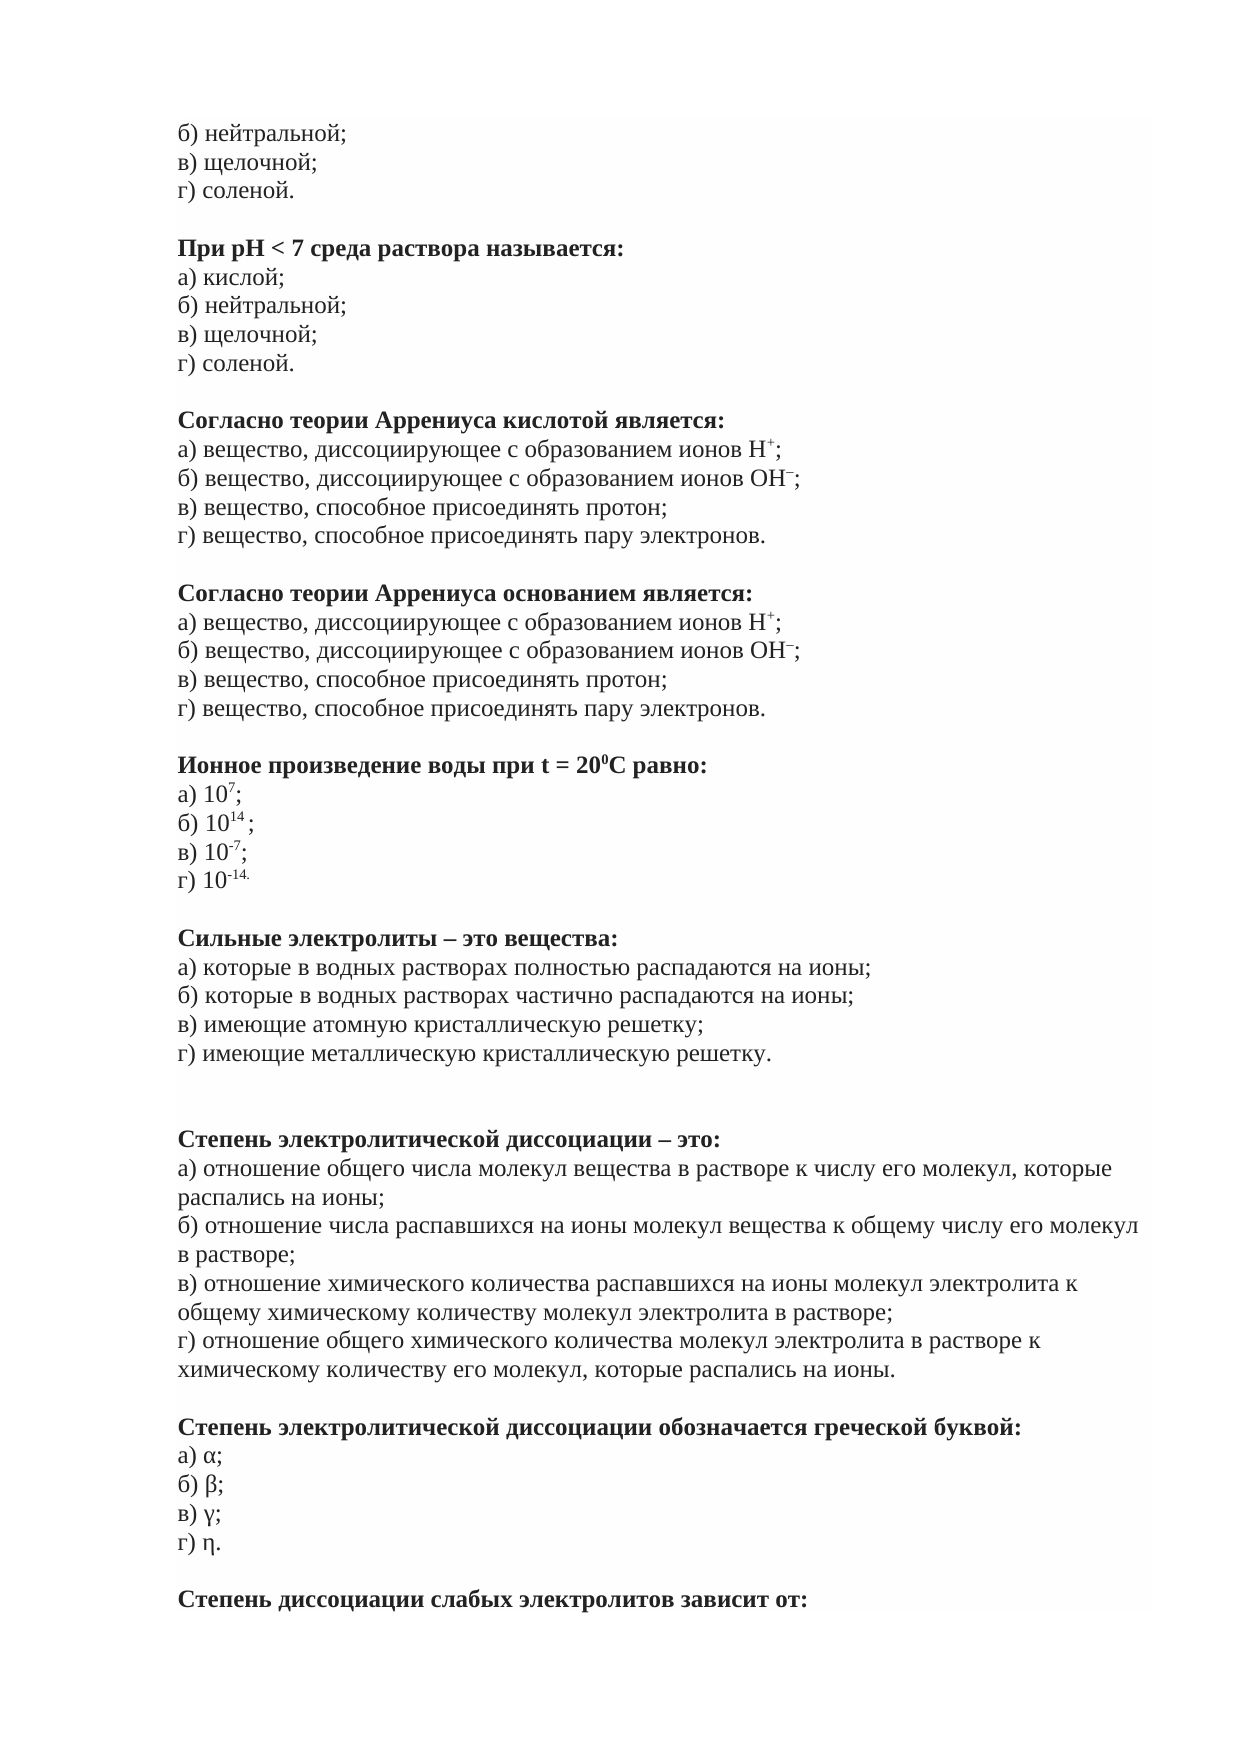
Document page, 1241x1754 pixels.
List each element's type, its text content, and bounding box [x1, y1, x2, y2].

text При pH < 7 среда раствора называется: [177, 233, 1152, 262]
text б) вещество, диссоциирующее с образованием ионов ОН–; [177, 463, 1152, 492]
text Степень электролитической диссоциации – это: [177, 1124, 1152, 1153]
text а) кислой; [177, 262, 1152, 291]
text б) 1014 ; [177, 808, 1152, 837]
text в) вещество, способное присоединять протон; [177, 492, 1152, 521]
text г) 10-14. [177, 866, 1152, 894]
text г) соленой. [177, 176, 1152, 204]
text в) щелочной; [177, 319, 1152, 348]
text а) 107; [177, 779, 1152, 808]
text Степень диссоциации слабых электролитов зависит от: [177, 1584, 1152, 1613]
text Согласно теории Аррениуса кислотой является: [177, 406, 1152, 434]
text а) α; [177, 1441, 1152, 1469]
text б) нейтральной; [177, 291, 1152, 319]
text г) вещество, способное присоединять пару электронов. [177, 693, 1152, 722]
text а) вещество, диссоциирующее с образованием ионов Н+; [177, 434, 1152, 463]
text Степень электролитической диссоциации обозначается греческой буквой: [177, 1412, 1152, 1441]
text а) отношение общего числа молекул вещества в растворе к числу его молекул, которые распались на ионы; [177, 1153, 1152, 1211]
text а) вещество, диссоциирующее с образованием ионов Н+; [177, 607, 1152, 636]
text б) отношение числа распавшихся на ионы молекул вещества к общему числу его молекул в растворе; [177, 1211, 1152, 1268]
text Сильные электролиты – это вещества: [177, 923, 1152, 952]
text а) которые в водных растворах полностью распадаются на ионы; [177, 952, 1152, 981]
text в) 10-7; [177, 837, 1152, 866]
text в) имеющие атомную кристаллическую решетку; [177, 1009, 1152, 1038]
text г) соленой. [177, 348, 1152, 377]
text б) β; [177, 1469, 1152, 1498]
text г) отношение общего химического количества молекул электролита в растворе к химическому количеству его молекул, которые распались на ионы. [177, 1326, 1152, 1383]
text г) имеющие металлическую кристаллическую решетку. [177, 1038, 1152, 1067]
text г) вещество, способное присоединять пару электронов. [177, 521, 1152, 549]
text г) η. [177, 1527, 1152, 1556]
text б) которые в водных растворах частично распадаются на ионы; [177, 981, 1152, 1009]
text б) вещество, диссоциирующее с образованием ионов ОН–; [177, 636, 1152, 664]
text Ионное произведение воды при t = 200С равно: [177, 751, 1152, 779]
text б) нейтральной; [177, 118, 1152, 147]
text в) γ; [177, 1498, 1152, 1527]
text Согласно теории Аррениуса основанием является: [177, 578, 1152, 607]
text в) щелочной; [177, 147, 1152, 176]
text в) вещество, способное присоединять протон; [177, 664, 1152, 693]
text в) отношение химического количества распавшихся на ионы молекул электролита к общему химическому количеству молекул электролита в растворе; [177, 1268, 1152, 1326]
